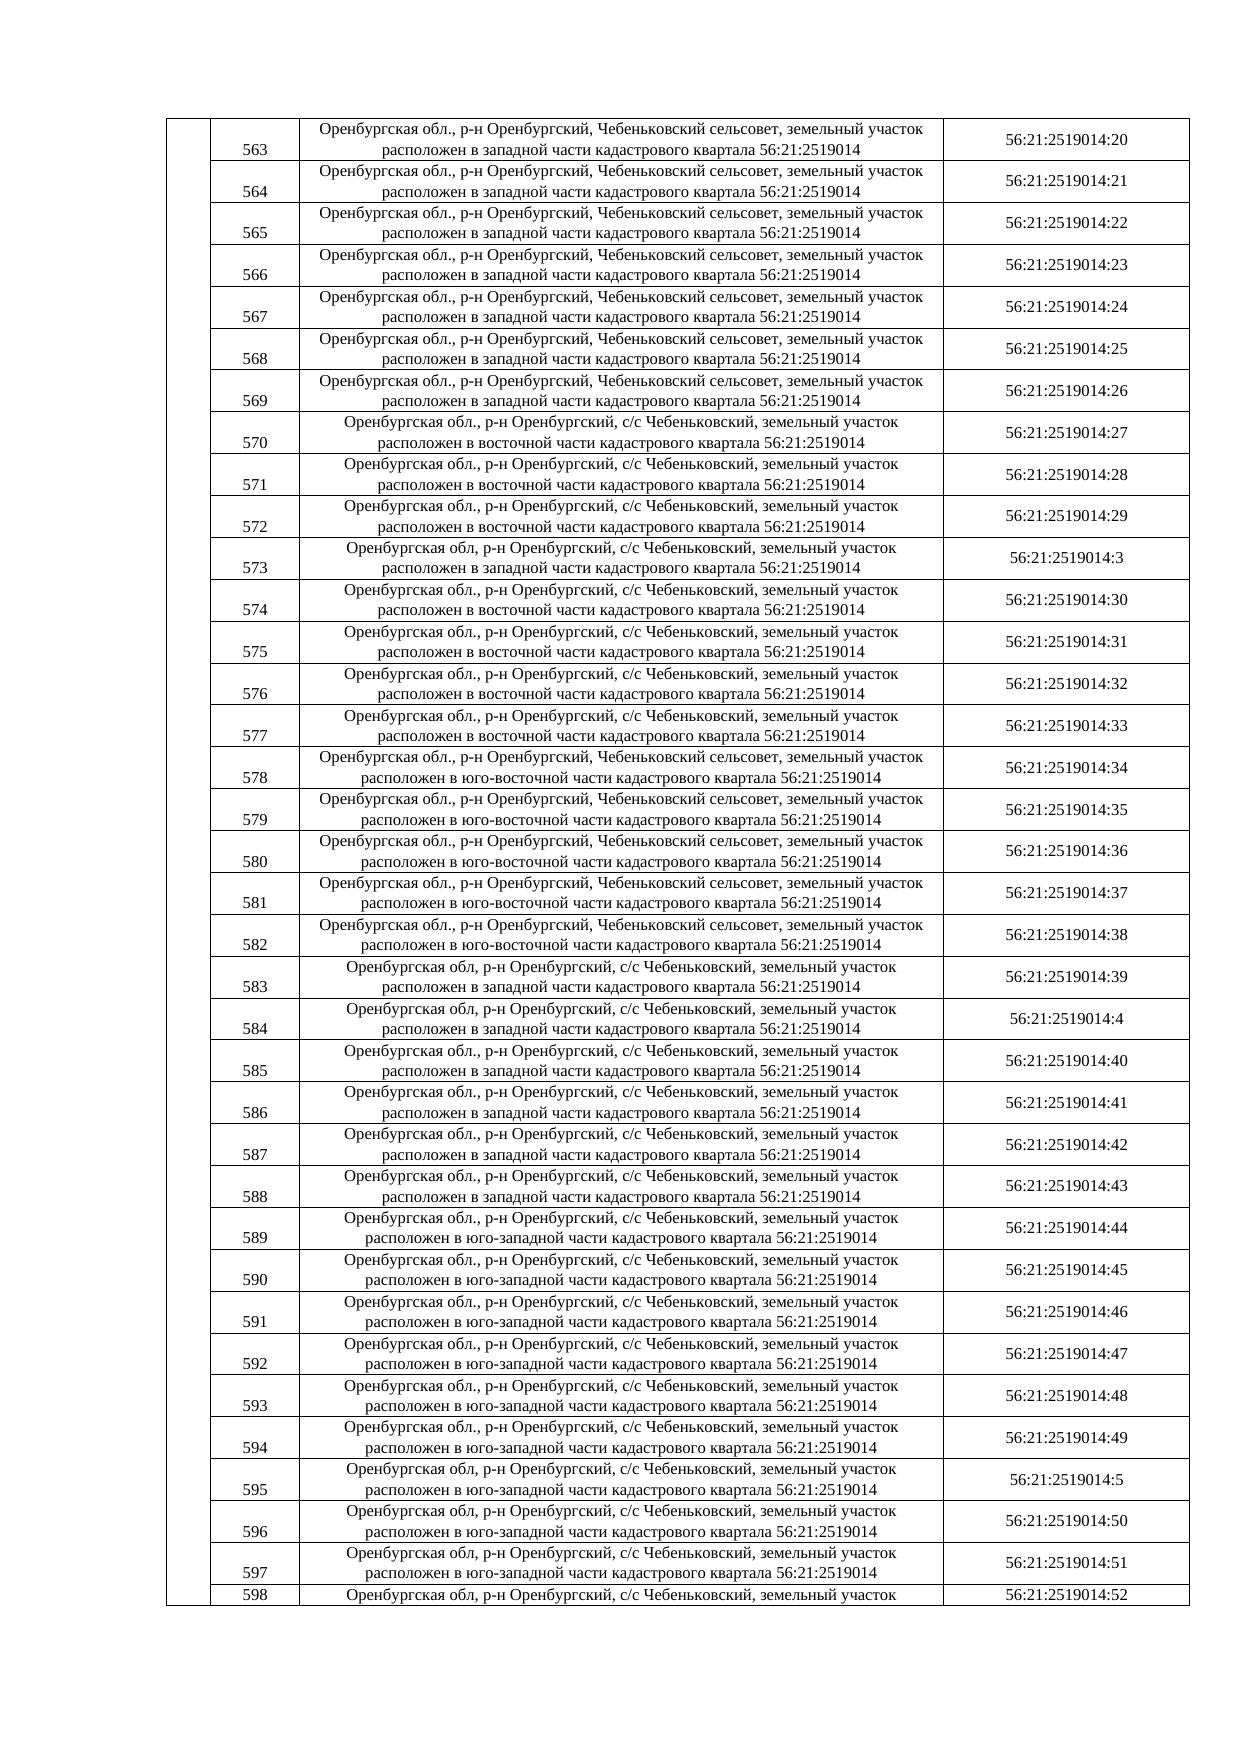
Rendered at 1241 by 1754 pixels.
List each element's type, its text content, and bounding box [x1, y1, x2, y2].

table_cell Оренбургская обл., р-н Оренбургский, с/с Чебеньковский, земельный участок расположен в восточной части кадастрового квартала 56:21:2519014 [300, 580, 943, 621]
table_cell 597 [211, 1543, 299, 1584]
table_cell 56:21:2519014:23 [944, 245, 1189, 286]
table_cell 56:21:2519014:39 [944, 957, 1189, 997]
table_cell 56:21:2519014:34 [944, 747, 1189, 788]
table_cell 564 [211, 161, 299, 202]
table_cell Оренбургская обл., р-н Оренбургский, с/с Чебеньковский, земельный участок расположен в восточной части кадастрового квартала 56:21:2519014 [300, 412, 943, 453]
table_cell Оренбургская обл, р-н Оренбургский, с/с Чебеньковский, земельный участок расположен в юго-западной части кадастрового квартала 56:21:2519014 [300, 1543, 943, 1584]
table_cell Оренбургская обл., р-н Оренбургский, Чебеньковский сельсовет, земельный участок расположен в западной части кадастрового квартала 56:21:2519014 [300, 161, 943, 202]
table_cell Оренбургская обл., р-н Оренбургский, Чебеньковский сельсовет, земельный участок расположен в западной части кадастрового квартала 56:21:2519014 [300, 203, 943, 244]
table_cell 572 [211, 496, 299, 537]
table_cell 56:21:2519014:52 [944, 1585, 1189, 1605]
table_cell 569 [211, 370, 299, 411]
table_cell Оренбургская обл., р-н Оренбургский, с/с Чебеньковский, земельный участок расположен в юго-западной части кадастрового квартала 56:21:2519014 [300, 1334, 943, 1374]
table_cell 585 [211, 1040, 299, 1081]
table_cell 56:21:2519014:3 [944, 538, 1189, 579]
table_cell 56:21:2519014:32 [944, 664, 1189, 704]
table_cell Оренбургская обл., р-н Оренбургский, с/с Чебеньковский, земельный участок расположен в восточной части кадастрового квартала 56:21:2519014 [300, 664, 943, 704]
table_cell 583 [211, 957, 299, 997]
table_cell 56:21:2519014:29 [944, 496, 1189, 537]
table_cell 589 [211, 1208, 299, 1249]
table_cell 56:21:2519014:49 [944, 1417, 1189, 1458]
table_cell 568 [211, 329, 299, 369]
table_cell Оренбургская обл., р-н Оренбургский, с/с Чебеньковский, земельный участок расположен в западной части кадастрового квартала 56:21:2519014 [300, 1166, 943, 1207]
table_cell 56:21:2519014:20 [944, 119, 1189, 160]
table_cell Оренбургская обл., р-н Оренбургский, с/с Чебеньковский, земельный участок расположен в юго-западной части кадастрового квартала 56:21:2519014 [300, 1292, 943, 1332]
table_cell 56:21:2519014:22 [944, 203, 1189, 244]
table_cell 591 [211, 1292, 299, 1332]
table_cell 56:21:2519014:4 [944, 999, 1189, 1039]
table_cell Оренбургская обл., р-н Оренбургский, с/с Чебеньковский, земельный участок расположен в юго-западной части кадастрового квартала 56:21:2519014 [300, 1417, 943, 1458]
table_cell 574 [211, 580, 299, 621]
table_cell 594 [211, 1417, 299, 1458]
table_cell 587 [211, 1124, 299, 1165]
table_cell 56:21:2519014:51 [944, 1543, 1189, 1584]
table_cell Оренбургская обл., р-н Оренбургский, с/с Чебеньковский, земельный участок расположен в восточной части кадастрового квартала 56:21:2519014 [300, 496, 943, 537]
table_cell 56:21:2519014:43 [944, 1166, 1189, 1207]
table_cell 56:21:2519014:46 [944, 1292, 1189, 1332]
table_cell Оренбургская обл, р-н Оренбургский, с/с Чебеньковский, земельный участок расположен в западной части кадастрового квартала 56:21:2519014 [300, 538, 943, 579]
table_cell 573 [211, 538, 299, 579]
table_cell 56:21:2519014:5 [944, 1459, 1189, 1500]
table_cell Оренбургская обл., р-н Оренбургский, с/с Чебеньковский, земельный участок расположен в юго-западной части кадастрового квартала 56:21:2519014 [300, 1250, 943, 1291]
table_cell Оренбургская обл., р-н Оренбургский, с/с Чебеньковский, земельный участок расположен в восточной части кадастрового квартала 56:21:2519014 [300, 622, 943, 662]
table_cell Оренбургская обл, р-н Оренбургский, с/с Чебеньковский, земельный участок расположен в юго-западной части кадастрового квартала 56:21:2519014 [300, 1459, 943, 1500]
table_cell 56:21:2519014:48 [944, 1375, 1189, 1416]
table_cell 56:21:2519014:41 [944, 1082, 1189, 1123]
table_cell 592 [211, 1334, 299, 1374]
table_cell 56:21:2519014:37 [944, 873, 1189, 914]
table_cell 563 [211, 119, 299, 160]
table_cell 576 [211, 664, 299, 704]
table_cell 577 [211, 705, 299, 746]
table_cell 582 [211, 915, 299, 956]
table_cell 56:21:2519014:28 [944, 454, 1189, 495]
table_cell 579 [211, 789, 299, 830]
table_cell 56:21:2519014:25 [944, 329, 1189, 369]
table_cell 565 [211, 203, 299, 244]
table_cell Оренбургская обл., р-н Оренбургский, с/с Чебеньковский, земельный участок расположен в восточной части кадастрового квартала 56:21:2519014 [300, 454, 943, 495]
table_cell 584 [211, 999, 299, 1039]
table_cell Оренбургская обл., р-н Оренбургский, с/с Чебеньковский, земельный участок расположен в западной части кадастрового квартала 56:21:2519014 [300, 1124, 943, 1165]
table_cell Оренбургская обл., р-н Оренбургский, Чебеньковский сельсовет, земельный участок расположен в юго-восточной части кадастрового квартала 56:21:2519014 [300, 789, 943, 830]
table_cell Оренбургская обл., р-н Оренбургский, Чебеньковский сельсовет, земельный участок расположен в западной части кадастрового квартала 56:21:2519014 [300, 119, 943, 160]
table_cell 567 [211, 287, 299, 327]
table_cell 56:21:2519014:42 [944, 1124, 1189, 1165]
table_cell Оренбургская обл., р-н Оренбургский, Чебеньковский сельсовет, земельный участок расположен в западной части кадастрового квартала 56:21:2519014 [300, 245, 943, 286]
table_cell Оренбургская обл., р-н Оренбургский, с/с Чебеньковский, земельный участок расположен в юго-западной части кадастрового квартала 56:21:2519014 [300, 1375, 943, 1416]
table_cell Оренбургская обл, р-н Оренбургский, с/с Чебеньковский, земельный участок расположен в юго-западной части кадастрового квартала 56:21:2519014 [300, 1501, 943, 1542]
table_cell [300, 1585, 943, 1605]
table_cell Оренбургская обл., р-н Оренбургский, Чебеньковский сельсовет, земельный участок расположен в юго-восточной части кадастрового квартала 56:21:2519014 [300, 831, 943, 872]
table_cell 571 [211, 454, 299, 495]
table_cell 56:21:2519014:45 [944, 1250, 1189, 1291]
table_cell 586 [211, 1082, 299, 1123]
table_cell 581 [211, 873, 299, 914]
table_cell Оренбургская обл, р-н Оренбургский, с/с Чебеньковский, земельный участок расположен в западной части кадастрового квартала 56:21:2519014 [300, 957, 943, 997]
table_cell 56:21:2519014:31 [944, 622, 1189, 662]
table_cell Оренбургская обл., р-н Оренбургский, Чебеньковский сельсовет, земельный участок расположен в западной части кадастрового квартала 56:21:2519014 [300, 370, 943, 411]
table_cell 56:21:2519014:36 [944, 831, 1189, 872]
table_cell Оренбургская обл., р-н Оренбургский, с/с Чебеньковский, земельный участок расположен в восточной части кадастрового квартала 56:21:2519014 [300, 705, 943, 746]
table_cell 56:21:2519014:47 [944, 1334, 1189, 1374]
table_cell 56:21:2519014:30 [944, 580, 1189, 621]
table_cell 580 [211, 831, 299, 872]
table_cell Оренбургская обл., р-н Оренбургский, Чебеньковский сельсовет, земельный участок расположен в западной части кадастрового квартала 56:21:2519014 [300, 287, 943, 327]
table_cell 56:21:2519014:40 [944, 1040, 1189, 1081]
table_cell 56:21:2519014:50 [944, 1501, 1189, 1542]
table_cell 578 [211, 747, 299, 788]
table_cell 598 [211, 1585, 299, 1605]
table_cell Оренбургская обл., р-н Оренбургский, с/с Чебеньковский, земельный участок расположен в западной части кадастрового квартала 56:21:2519014 [300, 1040, 943, 1081]
table_cell 566 [211, 245, 299, 286]
table_cell 56:21:2519014:27 [944, 412, 1189, 453]
table_cell Оренбургская обл., р-н Оренбургский, с/с Чебеньковский, земельный участок расположен в юго-западной части кадастрового квартала 56:21:2519014 [300, 1208, 943, 1249]
table_cell 595 [211, 1459, 299, 1500]
table_cell 56:21:2519014:44 [944, 1208, 1189, 1249]
table_cell 588 [211, 1166, 299, 1207]
table_cell 593 [211, 1375, 299, 1416]
table_cell Оренбургская обл, р-н Оренбургский, с/с Чебеньковский, земельный участок расположен в западной части кадастрового квартала 56:21:2519014 [300, 999, 943, 1039]
table_cell Оренбургская обл., р-н Оренбургский, Чебеньковский сельсовет, земельный участок расположен в юго-восточной части кадастрового квартала 56:21:2519014 [300, 873, 943, 914]
table_cell 590 [211, 1250, 299, 1291]
table_cell Оренбургская обл., р-н Оренбургский, с/с Чебеньковский, земельный участок расположен в западной части кадастрового квартала 56:21:2519014 [300, 1082, 943, 1123]
table_cell Оренбургская обл., р-н Оренбургский, Чебеньковский сельсовет, земельный участок расположен в юго-восточной части кадастрового квартала 56:21:2519014 [300, 915, 943, 956]
table_cell 56:21:2519014:35 [944, 789, 1189, 830]
table_cell 56:21:2519014:26 [944, 370, 1189, 411]
table_cell 56:21:2519014:38 [944, 915, 1189, 956]
table_cell 596 [211, 1501, 299, 1542]
table_cell 570 [211, 412, 299, 453]
table_cell 56:21:2519014:21 [944, 161, 1189, 202]
table_cell 56:21:2519014:33 [944, 705, 1189, 746]
table_cell 56:21:2519014:24 [944, 287, 1189, 327]
table_cell Оренбургская обл., р-н Оренбургский, Чебеньковский сельсовет, земельный участок расположен в западной части кадастрового квартала 56:21:2519014 [300, 329, 943, 369]
table_cell Оренбургская обл., р-н Оренбургский, Чебеньковский сельсовет, земельный участок расположен в юго-восточной части кадастрового квартала 56:21:2519014 [300, 747, 943, 788]
table_cell 575 [211, 622, 299, 662]
